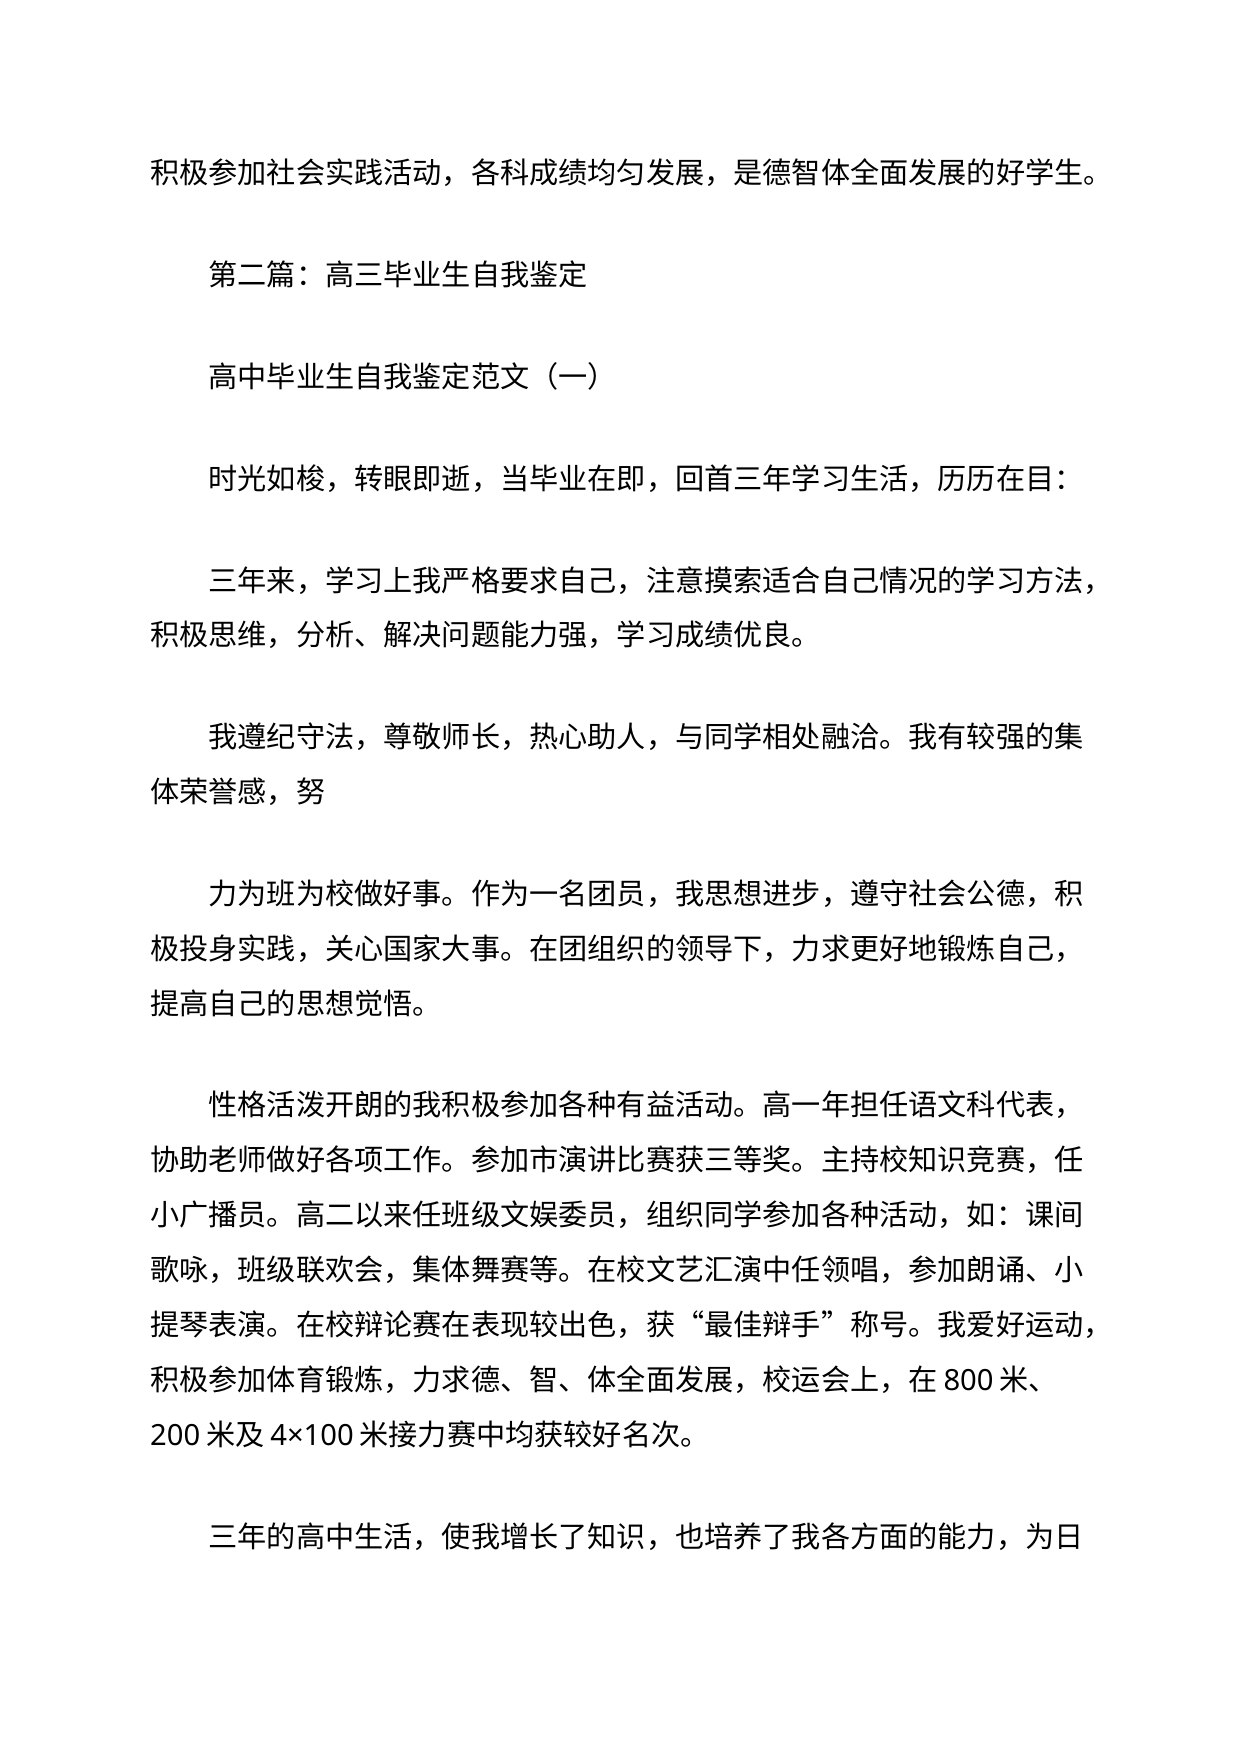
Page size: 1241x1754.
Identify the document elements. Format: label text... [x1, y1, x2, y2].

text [150, 150, 1090, 192]
text 三年来，学习上我严格要求自己，注意摸索适合自己情况的学习方法，积极思维，分析、解决问题能力强，学习成绩优良。 [150, 557, 1090, 654]
text 性格活泼开朗的我积极参加各种有益活动。高一年担任语文科代表，协助老师做好各项工作。参加市演讲比赛获三等奖。主持校知识竞赛，任小广播员。高二以来任班级文娱委员，组织同学参加各种活动，如：课间歌咏，班级联欢会，集体舞赛等。在校文艺汇演中任领唱，参加朗诵、小提琴表演。在校辩论赛在表现较出色，获“最佳辩手”称号。我爱好运动，积极参加体育锻炼，力求德、智、体全面发展，校运会上，在800米、200米及4×100米接力赛中均获较好名次。 [150, 1082, 1090, 1454]
text 力为班为校做好事。作为一名团员，我思想进步，遵守社会公德，积极投身实践，关心国家大事。在团组织的领导下，力求更好地锻炼自己，提高自己的思想觉悟。 [150, 870, 1090, 1022]
text 时光如梭，转眼即逝，当毕业在即，回首三年学习生活，历历在目： [150, 455, 1090, 498]
text 我遵纪守法，尊敬师长，热心助人，与同学相处融洽。我有较强的集体荣誉感，努 [150, 714, 1090, 811]
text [150, 1513, 1090, 1556]
text 第二篇：高三毕业生自我鉴定 [150, 252, 1090, 294]
text 高中毕业生自我鉴定范文（一） [150, 353, 1090, 396]
